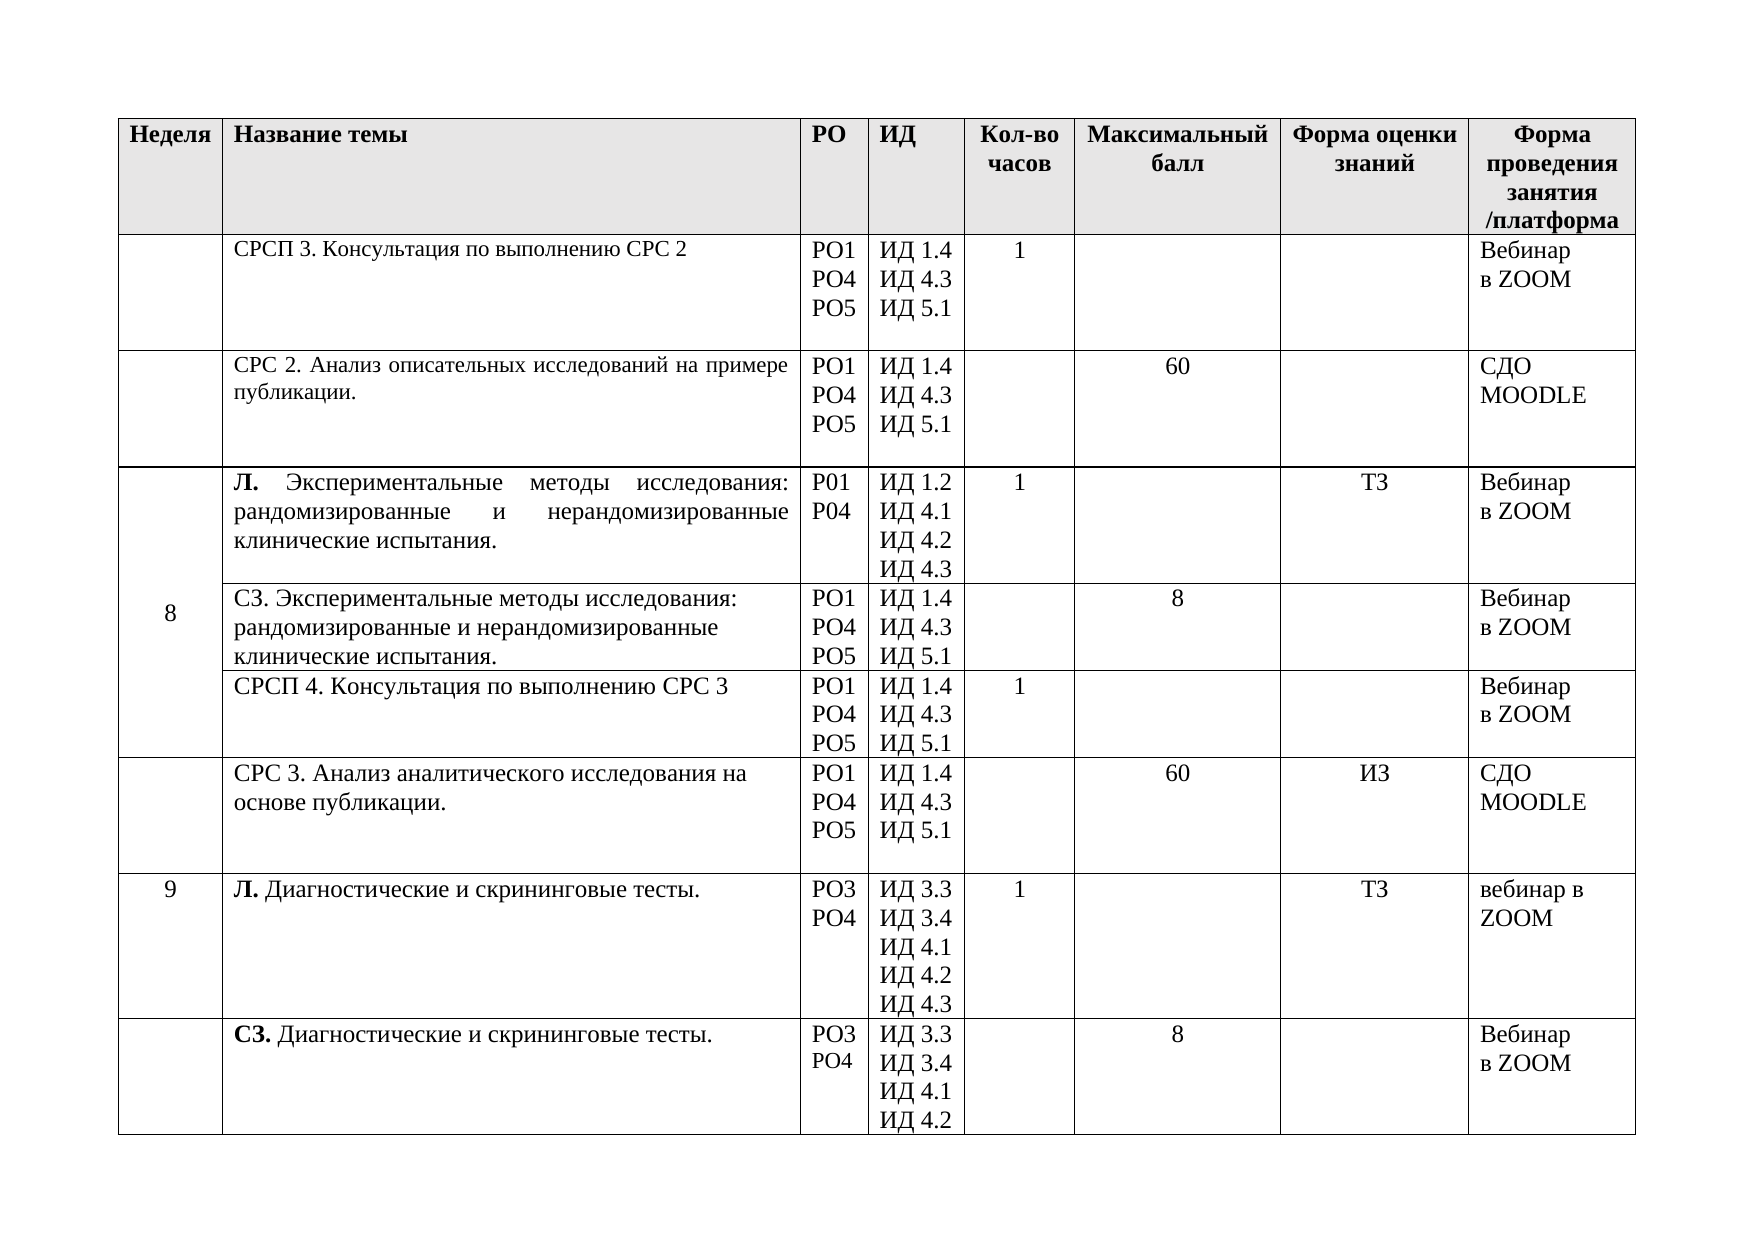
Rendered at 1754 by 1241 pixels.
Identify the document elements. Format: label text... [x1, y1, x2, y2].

table_cell РО1 РО4 РО5 [801, 351, 868, 466]
table_cell ТЗ [1281, 874, 1468, 1018]
table_header Кол-во часов [965, 119, 1074, 234]
table_cell ИЗ [1281, 758, 1468, 873]
table_cell [119, 235, 222, 350]
table_cell [1281, 671, 1468, 757]
table_cell 8 [119, 468, 222, 757]
table_cell [965, 584, 1074, 670]
table_cell 60 [1075, 351, 1280, 466]
table_cell Вебинар в ZOOM [1469, 584, 1635, 670]
table_cell 8 [1075, 584, 1280, 670]
table_cell Р01 Р04 [801, 468, 868, 582]
table_cell ИД 1.4 ИД 4.3 ИД 5.1 [869, 584, 964, 670]
table_cell [965, 1019, 1074, 1134]
table_header Форма оценки знаний [1281, 119, 1468, 234]
table_cell [965, 351, 1074, 466]
table_cell ИД 1.4 ИД 4.3 ИД 5.1 [869, 671, 964, 757]
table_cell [223, 1019, 800, 1134]
table_cell 1 [965, 671, 1074, 757]
table_cell Вебинар в ZOOM [1469, 1019, 1635, 1134]
table_cell СРСП 4. Консультация по выполнению СРС 3 [223, 671, 800, 757]
table_cell 1 [965, 874, 1074, 1018]
table_cell 60 [1075, 758, 1280, 873]
table_cell СРСП 3. Консультация по выполнению СРС 2 [223, 235, 800, 350]
table_header РО [801, 119, 868, 234]
table_cell Вебинар в ZOOM [1469, 671, 1635, 757]
table_cell РО1 РО4 РО5 [801, 584, 868, 670]
table_cell [1075, 671, 1280, 757]
table_cell СРС 3. Анализ аналитического исследования на основе публикации. [223, 758, 800, 873]
table_cell Вебинар в ZOOM [1469, 235, 1635, 350]
table_cell ИД 1.2 ИД 4.1 ИД 4.2 ИД 4.3 [869, 468, 964, 582]
table_cell [119, 758, 222, 873]
table_cell СЗ. Экспериментальные методы исследования: рандомизированные и нерандомизированные клинические испытания. [223, 584, 800, 670]
table_cell 1 [965, 468, 1074, 582]
table_header ИД [869, 119, 964, 234]
table_cell Л. Диагностические и скрининговые тесты. [223, 874, 800, 1018]
table_cell [119, 351, 222, 466]
table_cell [119, 1019, 222, 1134]
table_cell ИД 1.4 ИД 4.3 ИД 5.1 [869, 351, 964, 466]
table_cell 1 [965, 235, 1074, 350]
table_cell [1075, 874, 1280, 1018]
table_cell ИД 1.4 ИД 4.3 ИД 5.1 [869, 235, 964, 350]
table_cell СРС 2. Анализ описательных исследований на примере публикации. [223, 351, 800, 466]
table_cell [1281, 584, 1468, 670]
table_cell РО1 РО4 РО5 [801, 235, 868, 350]
table_cell ИД 3.3 ИД 3.4 ИД 4.1 ИД 4.2 ИД 4.3 [869, 874, 964, 1018]
table_header Неделя [119, 119, 222, 234]
table_header Форма проведения занятия /платформа [1469, 119, 1635, 234]
table_cell СДО MOODLE [1469, 351, 1635, 466]
table_cell [1281, 235, 1468, 350]
table_cell ИД 1.4 ИД 4.3 ИД 5.1 [869, 758, 964, 873]
table_cell РО3 РО4 [801, 874, 868, 1018]
table_cell [965, 758, 1074, 873]
table_cell ТЗ [1281, 468, 1468, 582]
table_header Максимальный балл [1075, 119, 1280, 234]
table_cell Л. Экспериментальные методы исследования: рандомизированные и нерандомизированные клинические испытания. [223, 468, 800, 582]
table_cell 8 [1075, 1019, 1280, 1134]
table_cell ИД 3.3 ИД 3.4 ИД 4.1 ИД 4.2 ИД 4.3 [869, 1019, 964, 1134]
table_cell СДО MOODLE [1469, 758, 1635, 873]
table_cell РО3 РО4 [801, 1019, 868, 1134]
table_header Название темы [223, 119, 800, 234]
table_cell РО1 РО4 РО5 [801, 671, 868, 757]
table_cell вебинар в ZOOM [1469, 874, 1635, 1018]
table_cell Вебинар в ZOOM [1469, 468, 1635, 582]
table_cell РО1 РО4 РО5 [801, 758, 868, 873]
table_cell 9 [119, 874, 222, 1018]
table_cell [1281, 351, 1468, 466]
table_cell [1075, 235, 1280, 350]
table_cell [1281, 1019, 1468, 1134]
table_cell [1075, 468, 1280, 582]
